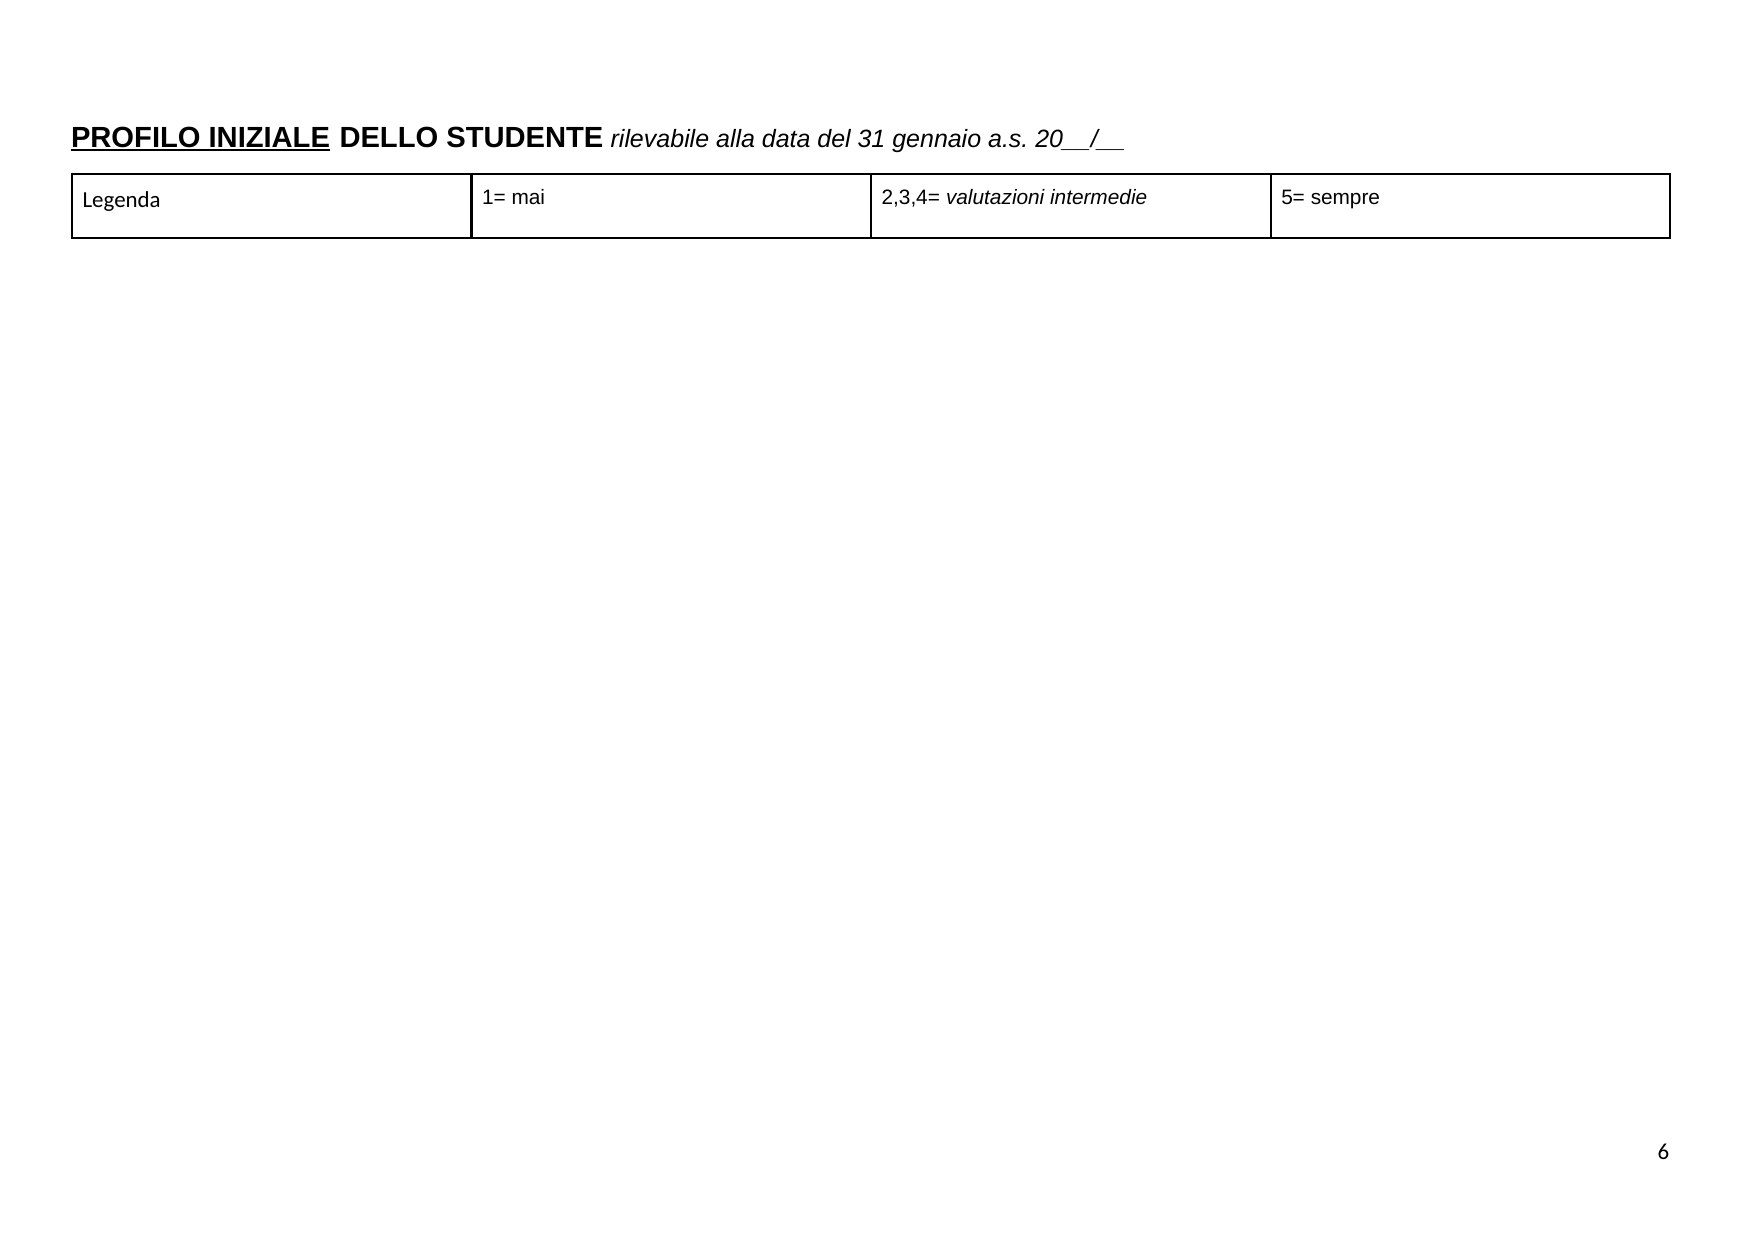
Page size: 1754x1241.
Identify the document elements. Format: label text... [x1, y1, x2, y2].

text PROFILO INIZIALE DELLO STUDENTE rilevabile alla data del 31 gennaio a.s. 20__/__ [71, 120, 1669, 153]
